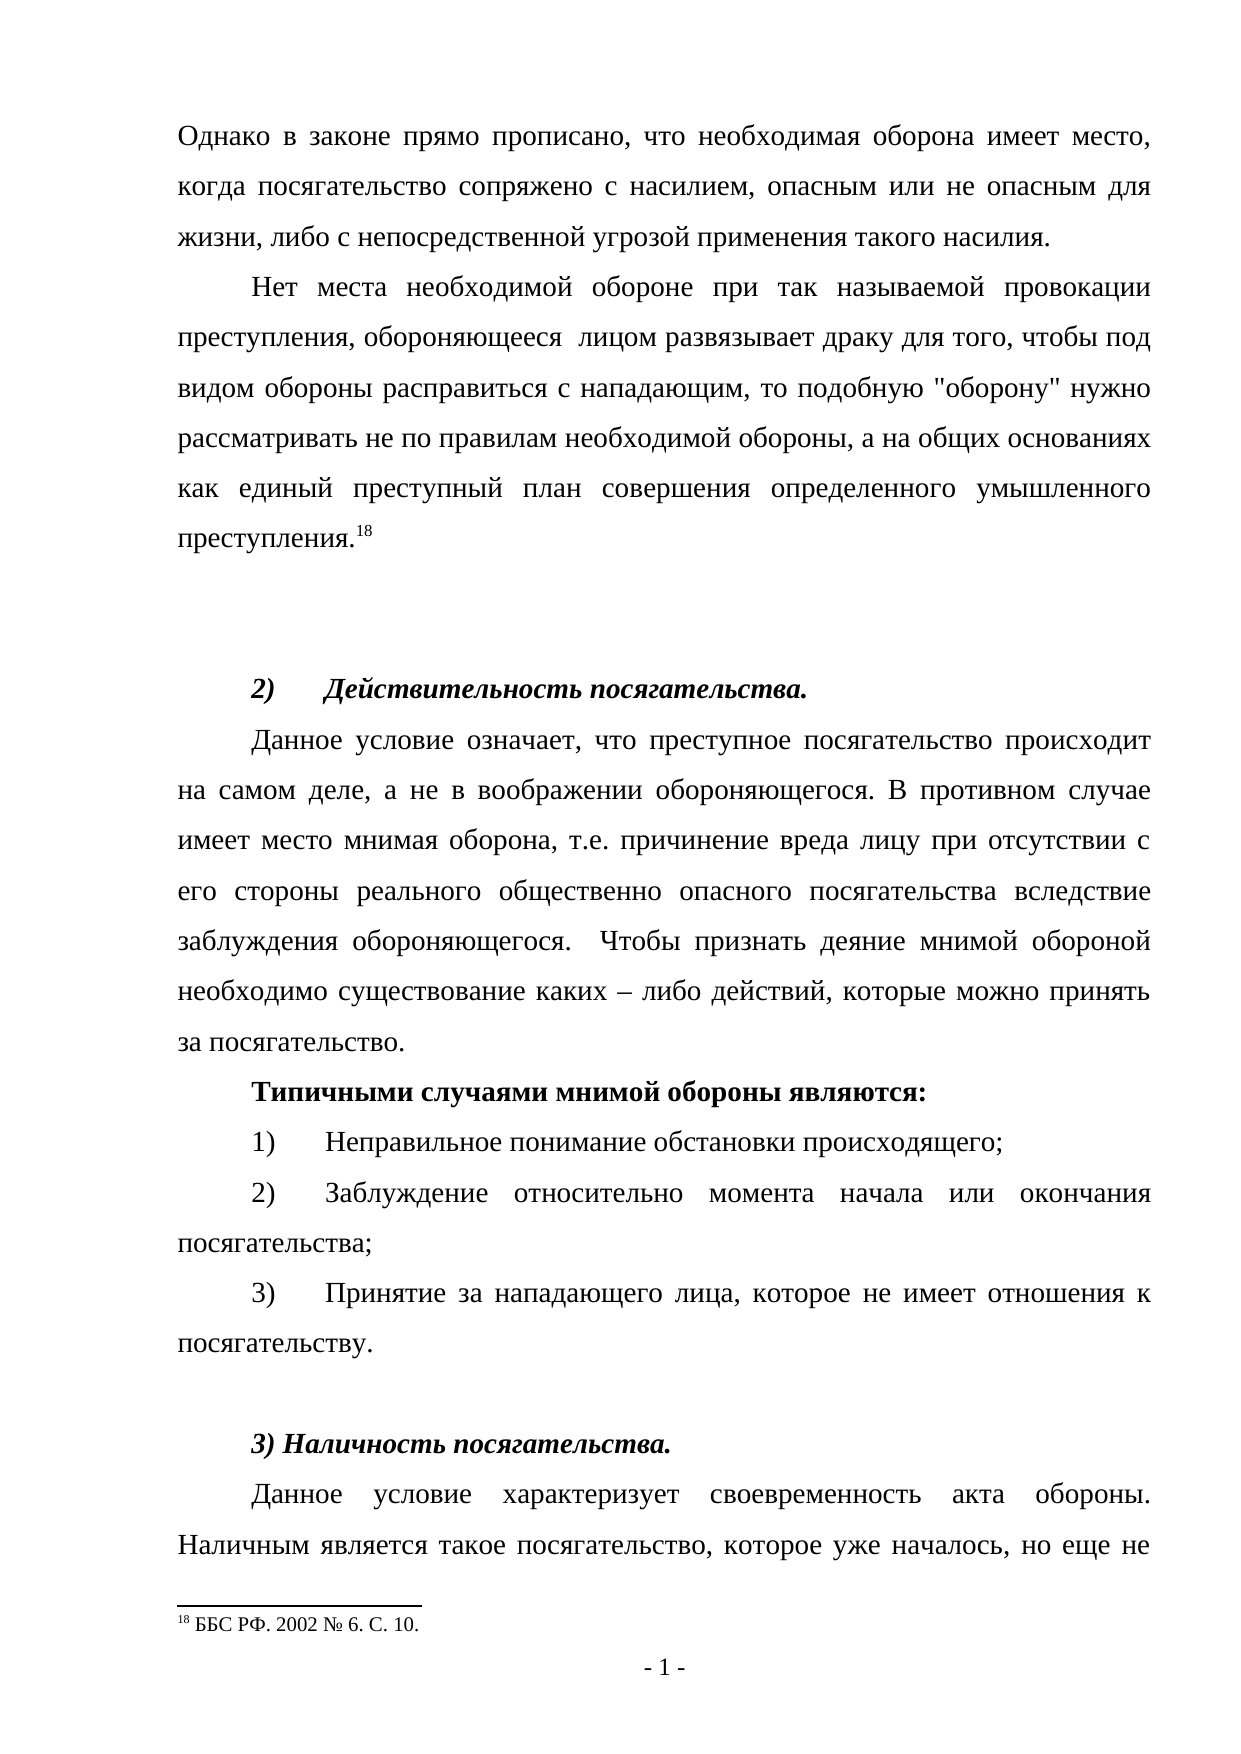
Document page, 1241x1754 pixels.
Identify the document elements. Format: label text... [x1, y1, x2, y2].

list Неправильное понимание обстановки происходящего; [177, 1124, 1152, 1158]
text Типичными случаями мнимой обороны являются: [177, 1074, 1152, 1108]
list Принятие за нападающего лица, которое не имеет отношения к посягательству. [177, 1275, 1152, 1359]
text 3) Наличность посягательства. [177, 1426, 1152, 1460]
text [177, 118, 1152, 252]
list Заблуждение относительно момента начала или окончания посягательства; [177, 1175, 1152, 1258]
list Действительность посягательства. [177, 672, 1152, 705]
text Нет места необходимой обороне при так называемой провокации преступления, обороняющееся лицом развязывает драку для того, чтобы под видом обороны расправиться с нападающим, то подобную "оборону" нужно рассматривать не по правилам необходимой обороны, а на общих основаниях как единый преступный план совершения определенного умышленного преступления. [177, 269, 1152, 554]
text Данное условие означает, что преступное посягательство происходит на самом деле, а не в воображении обороняющегося. В противном случае имеет место мнимая оборона, т.е. причинение вреда лицу при отсутствии с его стороны реального общественно опасного посягательства вследствие заблуждения обороняющегося. Чтобы признать деяние мнимой обороной необходимо существование каких – либо действий, которые можно принять за посягательство. [177, 722, 1152, 1057]
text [177, 1477, 1152, 1560]
